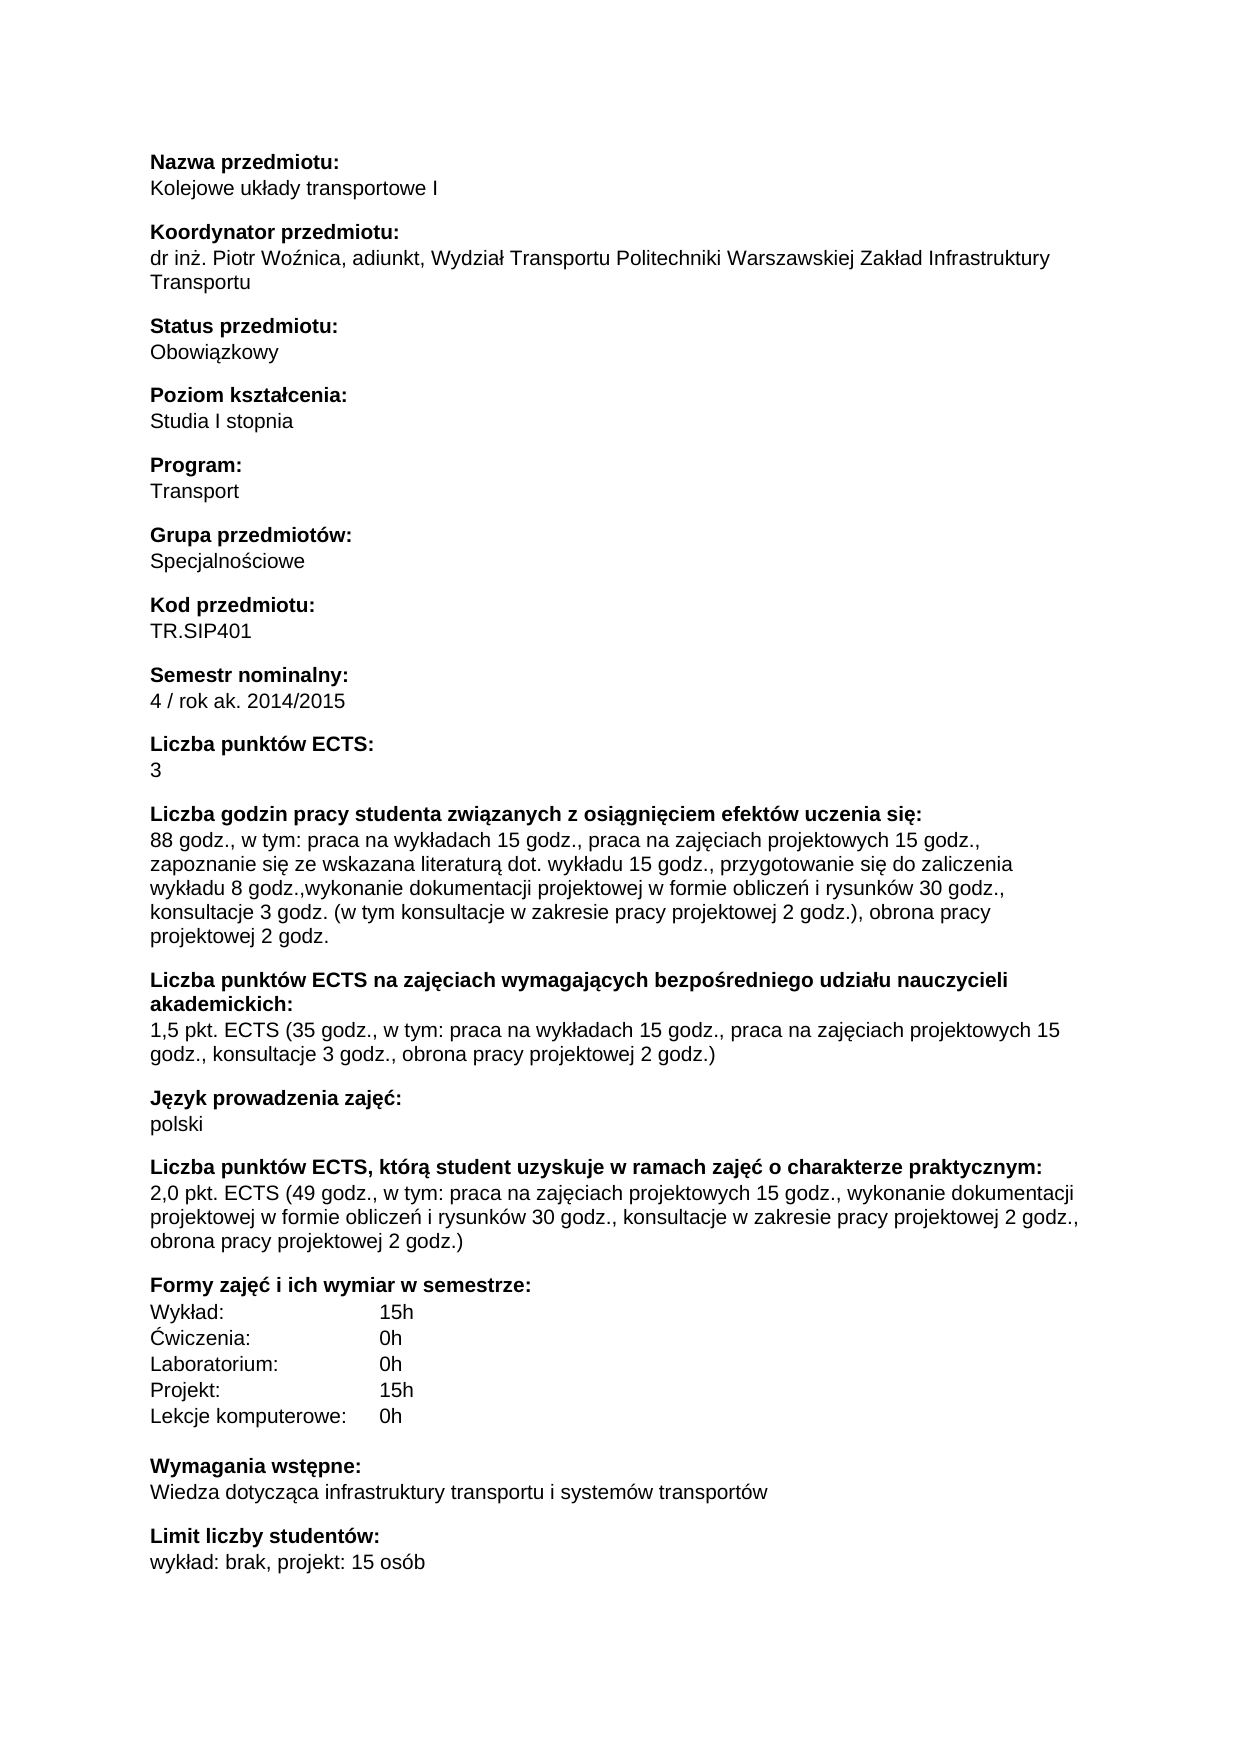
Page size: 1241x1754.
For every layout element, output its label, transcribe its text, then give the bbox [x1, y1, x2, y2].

text 4 / rok ak. 2014/2015 [150, 688, 1090, 712]
text Liczba godzin pracy studenta związanych z osiągnięciem efektów uczenia się: [150, 802, 1090, 826]
text Liczba punktów ECTS na zajęciach wymagających bezpośredniego udziału nauczycieli akademickich: [150, 968, 1090, 1016]
text Specjalnościowe [150, 549, 1090, 573]
text Obowiązkowy [150, 339, 1090, 363]
text 88 godz., w tym: praca na wykładach 15 godz., praca na zajęciach projektowych 15 godz., zapoznanie się ze wskazana literaturą dot. wykładu 15 godz., przygotowanie się do zaliczenia wykładu 8 godz.,wykonanie dokumentacji projektowej w formie obliczeń i rysunków 30 godz., konsultacje 3 godz. (w tym konsultacje w zakresie pracy projektowej 2 godz.), obrona pracy projektowej 2 godz. [150, 828, 1090, 948]
text Kolejowe układy transportowe I [150, 176, 1090, 200]
text Nazwa przedmiotu: [150, 150, 1090, 174]
text 3 [150, 758, 1090, 782]
text Poziom kształcenia: [150, 383, 1090, 407]
table_cell 0h [369, 1350, 597, 1376]
table_cell 0h [369, 1402, 597, 1428]
table_cell Projekt: [140, 1378, 367, 1402]
text Kod przedmiotu: [150, 593, 1090, 617]
table_cell Lekcje komputerowe: [140, 1404, 367, 1428]
text Studia I stopnia [150, 409, 1090, 433]
text Koordynator przedmiotu: [150, 220, 1090, 244]
table_cell Laboratorium: [140, 1352, 367, 1376]
text Język prowadzenia zajęć: [150, 1085, 1090, 1109]
text 2,0 pkt. ECTS (49 godz., w tym: praca na zajęciach projektowych 15 godz., wykonanie dokumentacji projektowej w formie obliczeń i rysunków 30 godz., konsultacje w zakresie pracy projektowej 2 godz., obrona pracy projektowej 2 godz.) [150, 1181, 1090, 1253]
text Semestr nominalny: [150, 662, 1090, 686]
text dr inż. Piotr Woźnica, adiunkt, Wydział Transportu Politechniki Warszawskiej Zakład Infrastruktury Transportu [150, 246, 1090, 294]
text Transport [150, 479, 1090, 503]
text Liczba punktów ECTS, którą student uzyskuje w ramach zajęć o charakterze praktycznym: [150, 1155, 1090, 1179]
text Program: [150, 453, 1090, 477]
table_cell 15h [369, 1376, 597, 1402]
text Wymagania wstępne: [150, 1454, 1090, 1478]
text wykład: brak, projekt: 15 osób [150, 1549, 1090, 1573]
text Wiedza dotycząca infrastruktury transportu i systemów transportów [150, 1480, 1090, 1504]
text 1,5 pkt. ECTS (35 godz., w tym: praca na wykładach 15 godz., praca na zajęciach projektowych 15 godz., konsultacje 3 godz., obrona pracy projektowej 2 godz.) [150, 1018, 1090, 1066]
text polski [150, 1111, 1090, 1135]
table_header 15h [369, 1300, 597, 1324]
text Liczba punktów ECTS: [150, 732, 1090, 756]
text Grupa przedmiotów: [150, 523, 1090, 547]
text Formy zajęć i ich wymiar w semestrze: [150, 1273, 1090, 1297]
text Status przedmiotu: [150, 313, 1090, 337]
table_header Wykład: [140, 1300, 367, 1324]
text TR.SIP401 [150, 619, 1090, 643]
text Limit liczby studentów: [150, 1523, 1090, 1547]
table_cell 0h [369, 1324, 597, 1350]
table_cell Ćwiczenia: [140, 1326, 367, 1350]
